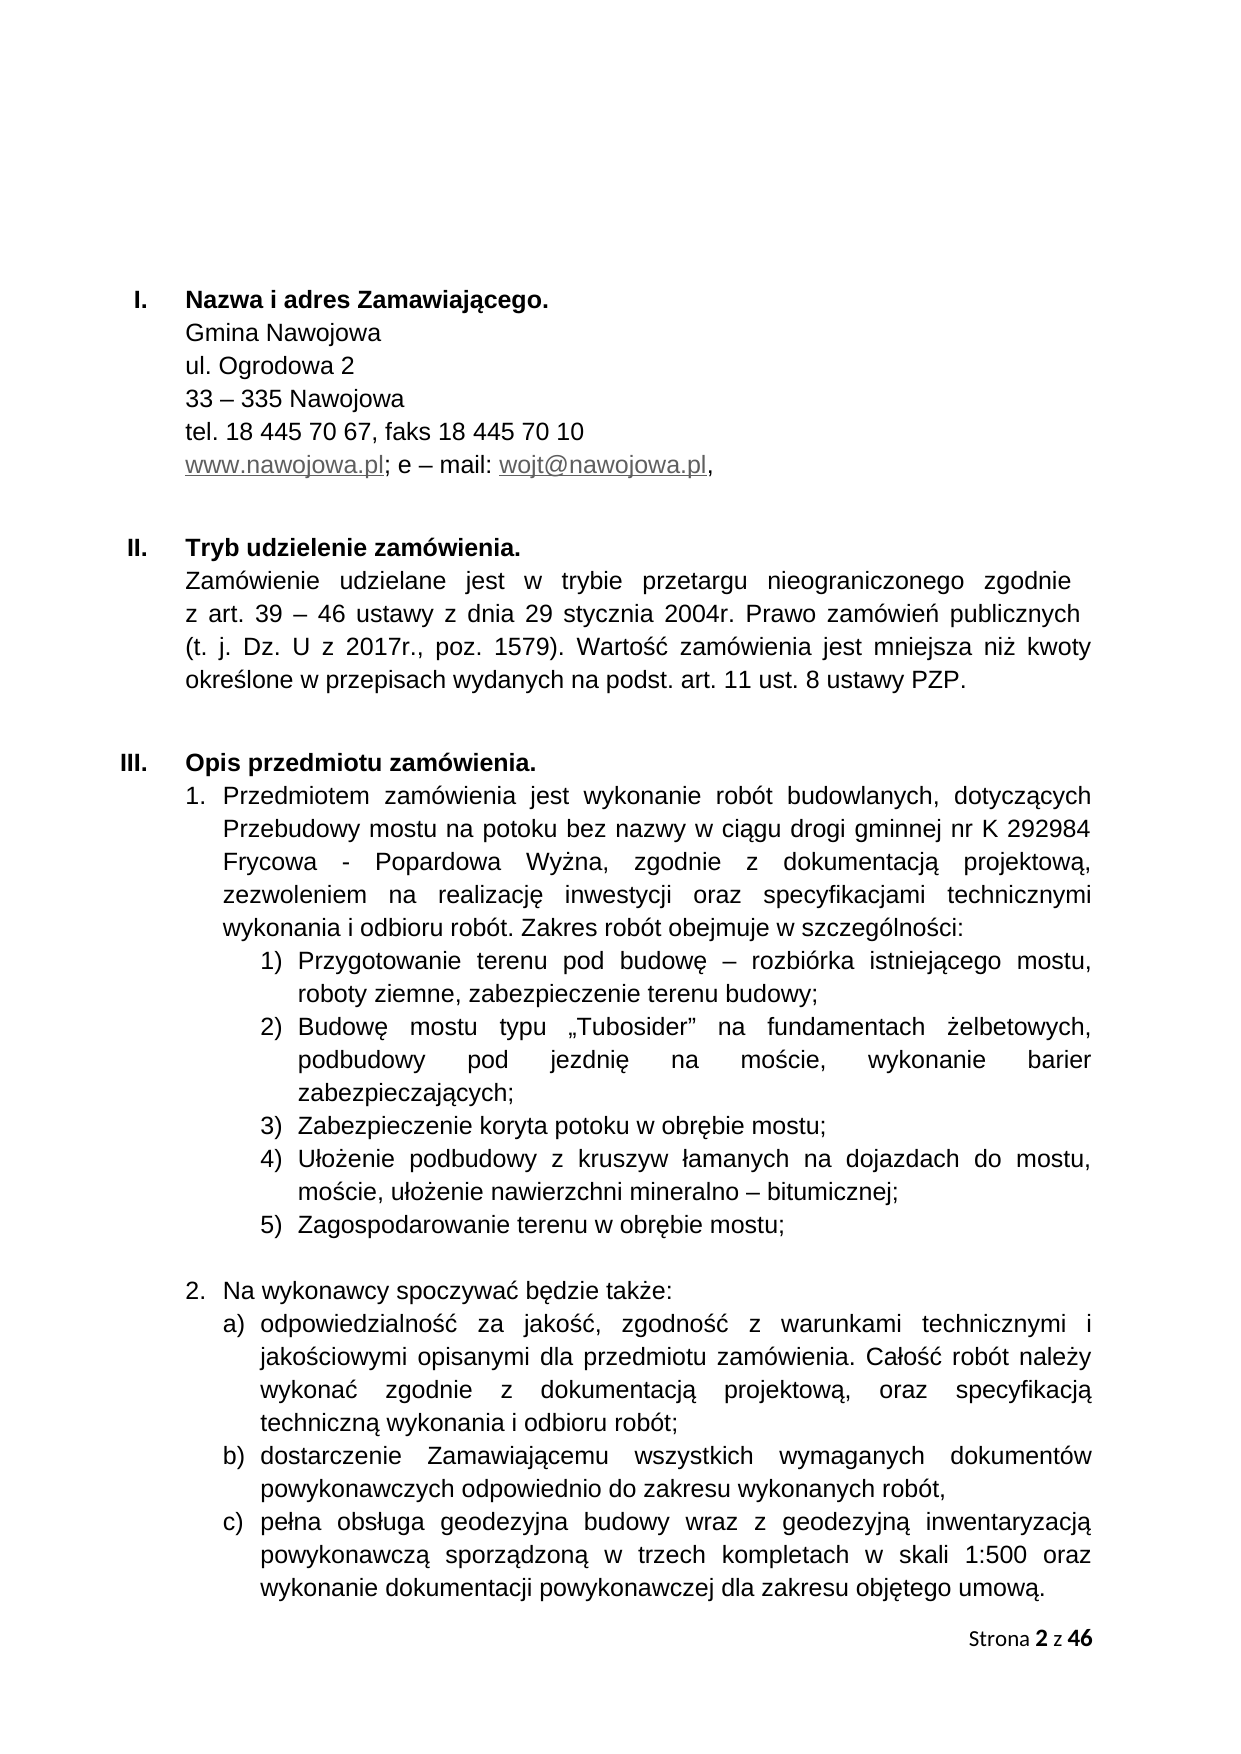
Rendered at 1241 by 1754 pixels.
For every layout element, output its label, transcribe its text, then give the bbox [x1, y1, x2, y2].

text Zamówienie udzielane jest w trybie przetargu nieograniczonego zgodnie z art. 39 – 46 ustawy z dnia 29 stycznia 2004r. Prawo zamówień publicznych (t. j. Dz. U z 2017r., poz. 1579). Wartość zamówienia jest mniejsza niż kwoty określone w przepisach wydanych na podst. art. 11 ust. 8 ustawy PZP. [185, 566, 1093, 694]
list Budowę mostu typu „Tubosider” na fundamentach żelbetowych, podbudowy pod jezdnię na moście, wykonanie barier zabezpieczających; [260, 1012, 1093, 1107]
subtitle Opis przedmiotu zamówienia. [148, 748, 1093, 777]
text 33 – 335 Nawojowa [185, 384, 1093, 412]
list Zagospodarowanie terenu w obrębie mostu; [260, 1210, 1093, 1239]
list pełna obsługa geodezyjna budowy wraz z geodezyjną inwentaryzacją powykonawczą sporządzoną w trzech kompletach w skali 1:500 oraz wykonanie dokumentacji powykonawczej dla zakresu objętego umową. [223, 1507, 1093, 1602]
list dostarczenie Zamawiającemu wszystkich wymaganych dokumentów powykonawczych odpowiednio do zakresu wykonanych robót, [223, 1441, 1093, 1503]
text tel. 18 445 70 67, faks 18 445 70 10 [185, 417, 1093, 446]
text Gmina Nawojowa [185, 318, 1093, 346]
list Ułożenie podbudowy z kruszyw łamanych na dojazdach do mostu, moście, ułożenie nawierzchni mineralno – bitumicznej; [260, 1144, 1093, 1206]
text www.nawojowa.pl; e – mail: wojt@nawojowa.pl, [185, 450, 1093, 478]
text ul. Ogrodowa 2 [185, 351, 1093, 379]
list Przedmiotem zamówienia jest wykonanie robót budowlanych, dotyczących Przebudowy mostu na potoku bez nazwy w ciągu drogi gminnej nr K 292984 Frycowa - Popardowa Wyżna, zgodnie z dokumentacją projektową, zezwoleniem na realizację inwestycji oraz specyfikacjami technicznymi wykonania i odbioru robót. Zakres robót obejmuje w szczególności: [185, 781, 1093, 942]
list Na wykonawcy spoczywać będzie także: [185, 1276, 1093, 1305]
subtitle Nazwa i adres Zamawiającego. [148, 285, 1093, 313]
list odpowiedzialność za jakość, zgodność z warunkami technicznymi i jakościowymi opisanymi dla przedmiotu zamówienia. Całość robót należy wykonać zgodnie z dokumentacją projektową, oraz specyfikacją techniczną wykonania i odbioru robót; [223, 1309, 1093, 1437]
list Zabezpieczenie koryta potoku w obrębie mostu; [260, 1111, 1093, 1140]
subtitle Tryb udzielenie zamówienia. [148, 533, 1093, 562]
list Przygotowanie terenu pod budowę – rozbiórka istniejącego mostu, roboty ziemne, zabezpieczenie terenu budowy; [260, 946, 1093, 1008]
